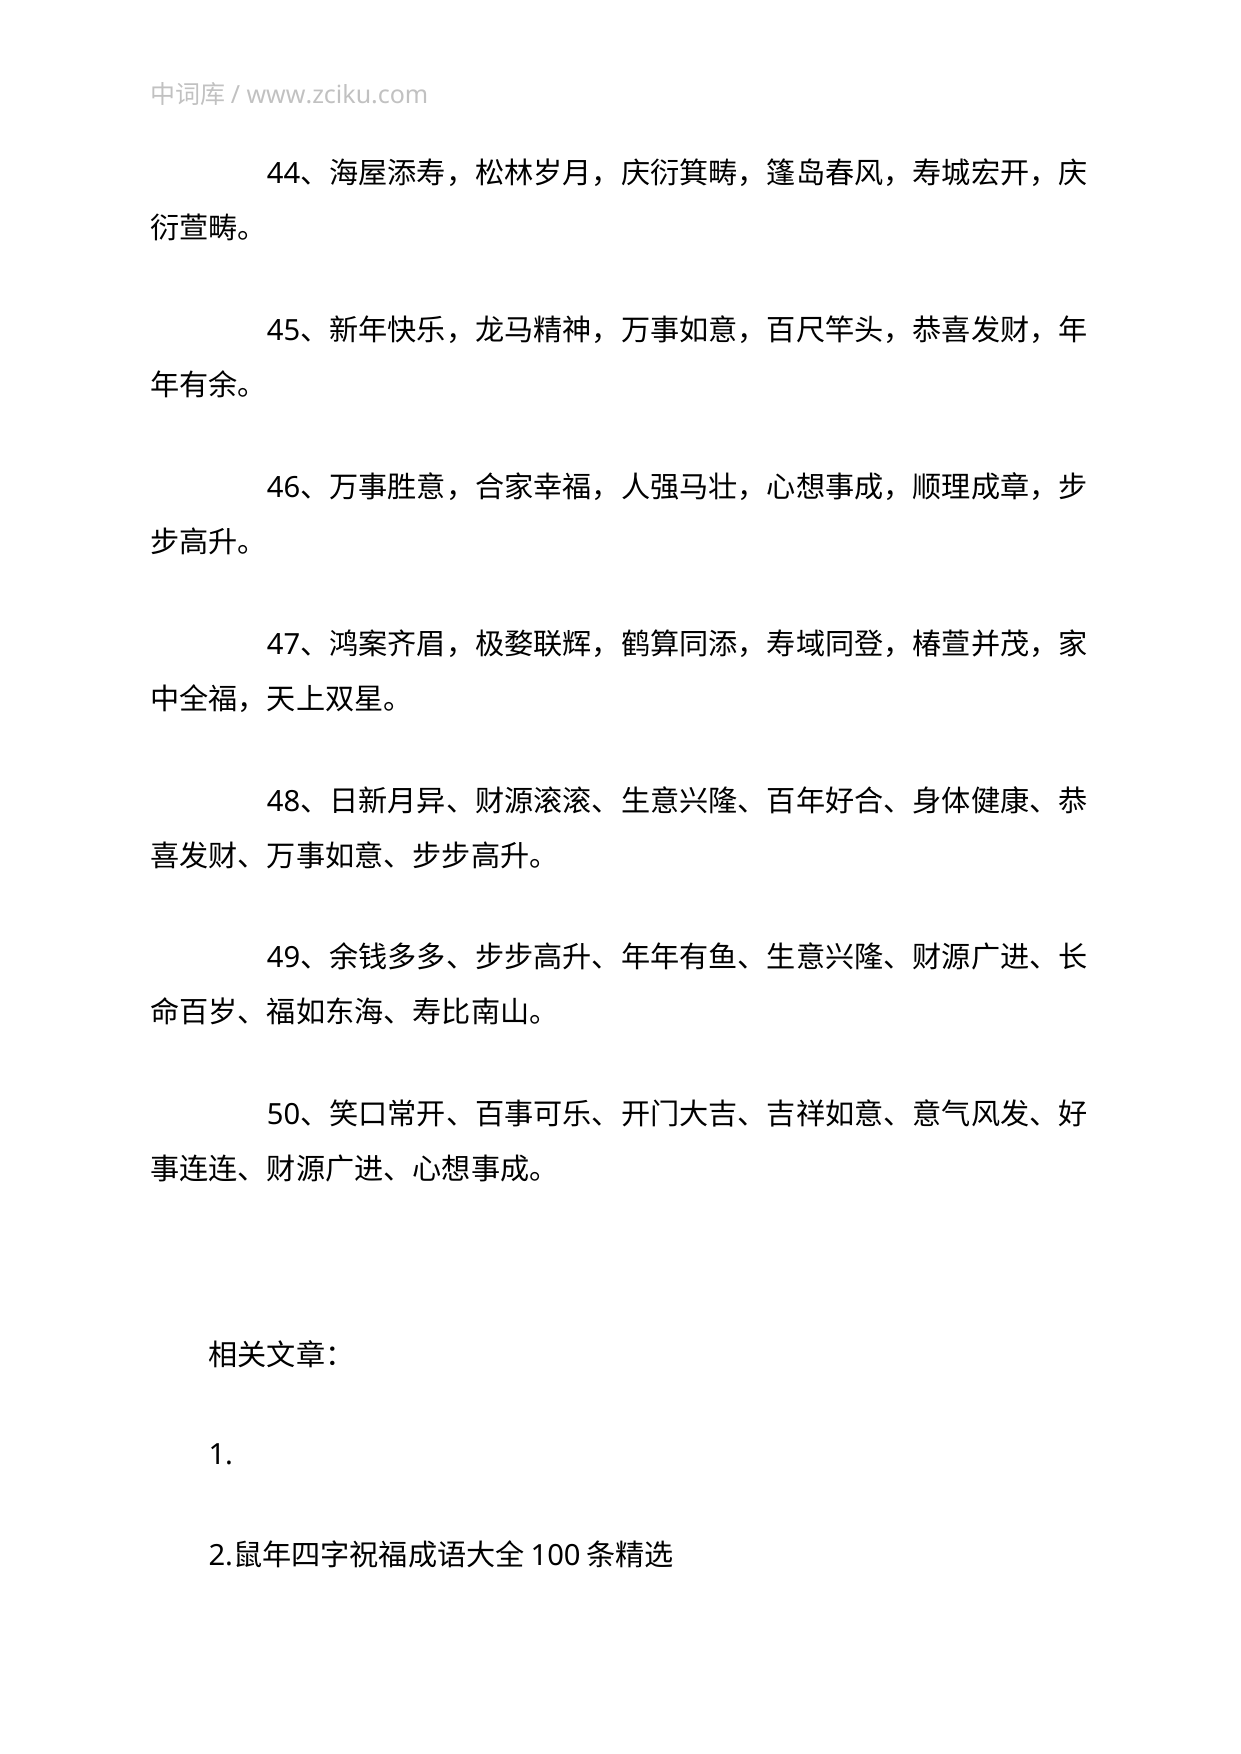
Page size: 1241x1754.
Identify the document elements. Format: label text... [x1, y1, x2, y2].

text 45、新年快乐，龙马精神，万事如意，百尺竿头，恭喜发财，年年有余。 [150, 307, 1090, 404]
text 相关文章： [150, 1332, 1090, 1374]
text 2.鼠年四字祝福成语大全100条精选 [150, 1532, 1090, 1574]
text 49、余钱多多、步步高升、年年有鱼、生意兴隆、财源广进、长命百岁、福如东海、寿比南山。 [150, 934, 1090, 1031]
text 48、日新月异、财源滚滚、生意兴隆、百年好合、身体健康、恭喜发财、万事如意、步步高升。 [150, 777, 1090, 874]
text 46、万事胜意，合家幸福，人强马壮，心想事成，顺理成章，步步高升。 [150, 463, 1090, 561]
text 44、海屋添寿，松林岁月，庆衍箕畴，篷岛春风，寿城宏开，庆衍萱畴。 [150, 150, 1090, 247]
text 50、笑口常开、百事可乐、开门大吉、吉祥如意、意气风发、好事连连、财源广进、心想事成。 [150, 1091, 1090, 1188]
text 47、鸿案齐眉，极婺联辉，鹤算同添，寿域同登，椿萱并茂，家中全福，天上双星。 [150, 620, 1090, 718]
text 1. [150, 1433, 1090, 1473]
